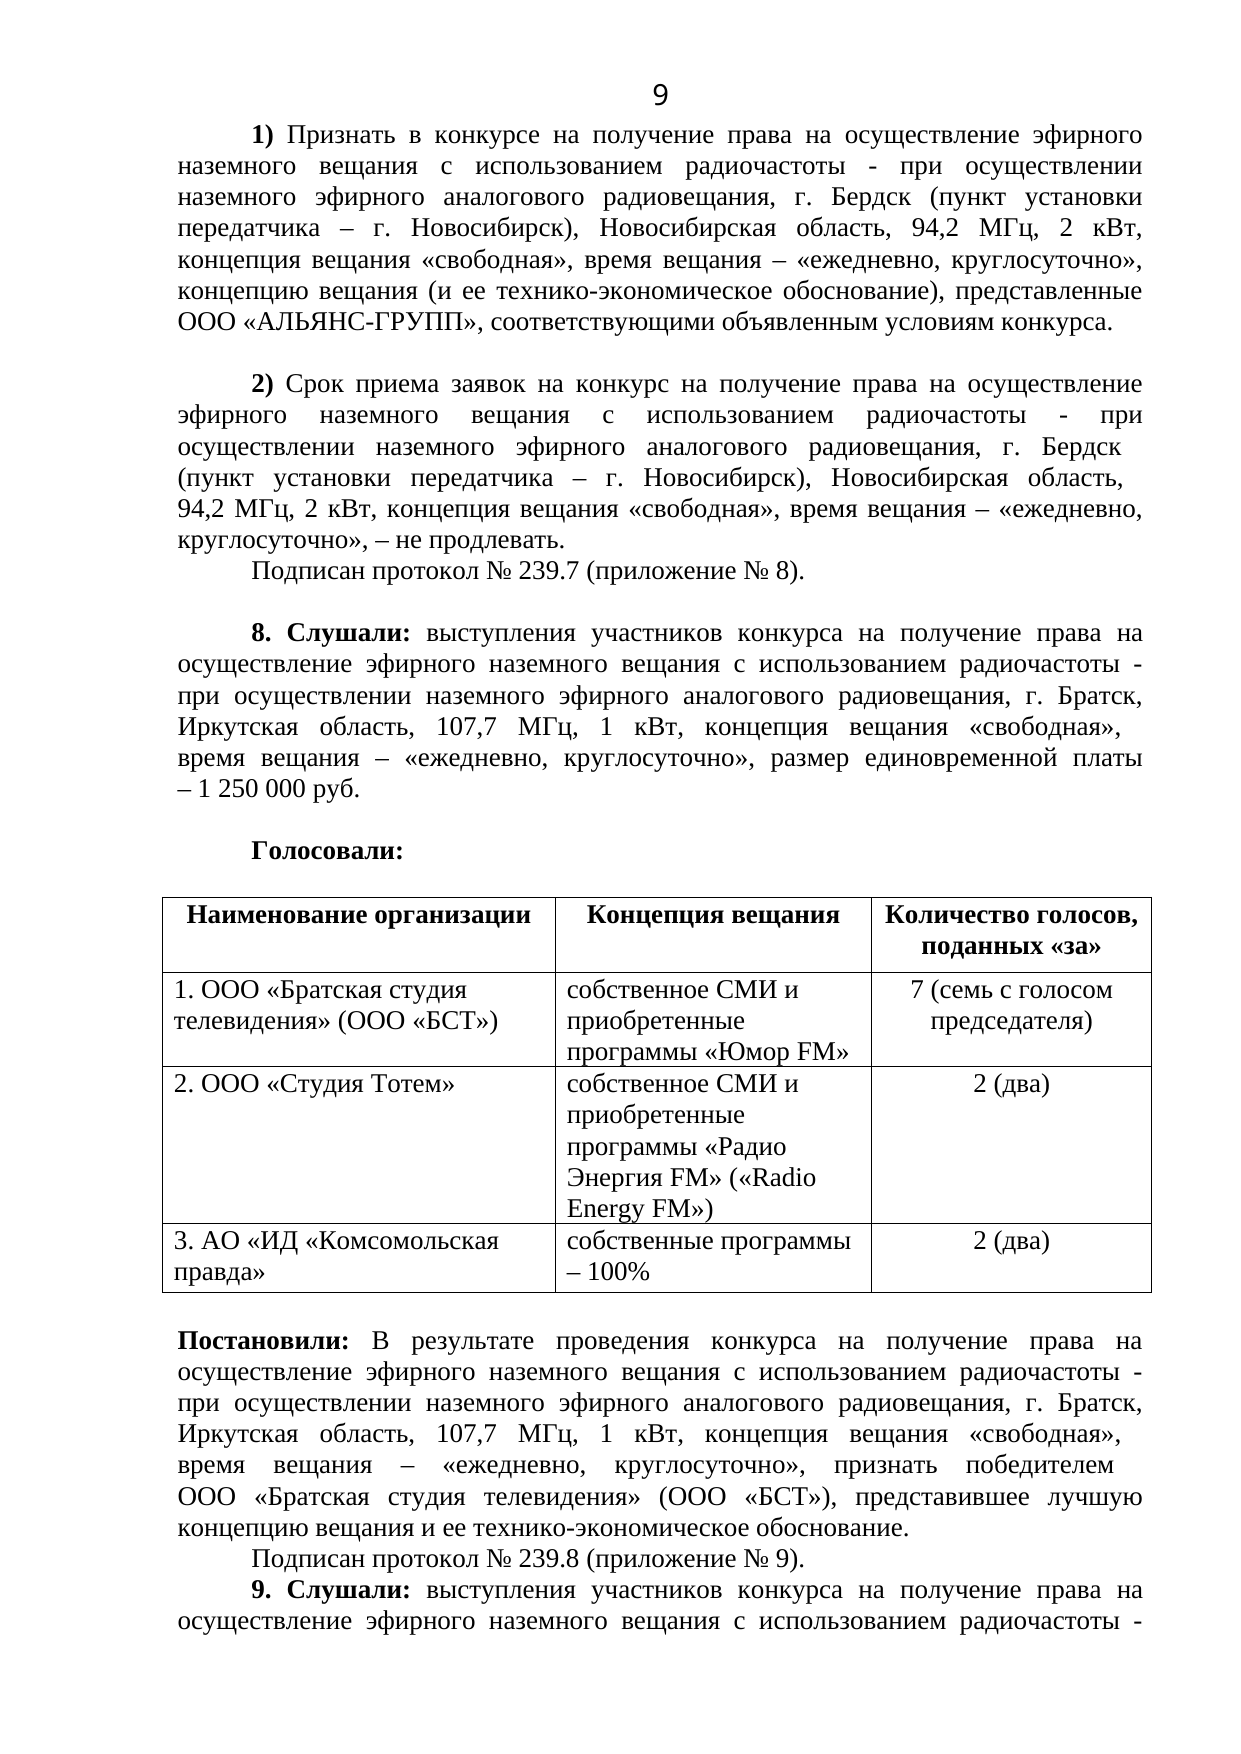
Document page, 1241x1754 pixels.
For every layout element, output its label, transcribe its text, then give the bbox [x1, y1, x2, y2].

table_cell 7 (семь с голосом председателя) [872, 973, 1151, 1066]
text 2) Срок приема заявок на конкурс на получение права на осуществление эфирного наземного вещания с использованием радиочастоты - при осуществлении наземного эфирного аналогового радиовещания, г. Бердск (пункт установки передатчика – г. Новосибирск), Новосибирская область, 94,2 МГц, 2 кВт, концепция вещания «свободная», время вещания – «ежедневно, круглосуточно», – не продлевать. [177, 367, 1144, 554]
text Подписан протокол № 239.8 (приложение № 9). [177, 1542, 1144, 1573]
table_cell 2 (два) [872, 1224, 1151, 1292]
table_cell 3. АО «ИД «Комсомольская правда» [163, 1224, 555, 1292]
table_cell 2 (два) [872, 1067, 1151, 1223]
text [177, 1573, 1144, 1635]
text 8. Слушали: выступления участников конкурса на получение права на осуществление эфирного наземного вещания с использованием радиочастоты - при осуществлении наземного эфирного аналогового радиовещания, г. Братск, Иркутская область, 107,7 МГц, 1 кВт, концепция вещания «свободная», время вещания – «ежедневно, круглосуточно», размер единовременной платы – 1 250 000 руб. [177, 616, 1144, 803]
text 1) Признать в конкурсе на получение права на осуществление эфирного наземного вещания с использованием радиочастоты - при осуществлении наземного эфирного аналогового радиовещания, г. Бердск (пункт установки передатчика – г. Новосибирск), Новосибирская область, 94,2 МГц, 2 кВт, концепция вещания «свободная», время вещания – «ежедневно, круглосуточно», концепцию вещания (и ее технико-экономическое обоснование), представленные ООО «АЛЬЯНС-ГРУПП», соответствующими объявленным условиям конкурса. [177, 118, 1144, 336]
table_header Количество голосов, поданных «за» [872, 898, 1151, 972]
table_cell собственное СМИ и приобретенные программы «Радио Энергия FM» («Radio Energy FM») [556, 1067, 871, 1223]
text Голосовали: [177, 834, 1144, 866]
text Постановили: В результате проведения конкурса на получение права на осуществление эфирного наземного вещания с использованием радиочастоты - при осуществлении наземного эфирного аналогового радиовещания, г. Братск, Иркутская область, 107,7 МГц, 1 кВт, концепция вещания «свободная», время вещания – «ежедневно, круглосуточно», признать победителем ООО «Братская студия телевидения» (ООО «БСТ»), представившее лучшую концепцию вещания и ее технико-экономическое обоснование. [177, 1324, 1144, 1542]
table_cell собственные программы – 100% [556, 1224, 871, 1292]
table_cell 2. ООО «Студия Тотем» [163, 1067, 555, 1223]
table_cell 1. ООО «Братская студия телевидения» (ООО «БСТ») [163, 973, 555, 1066]
table_header Концепция вещания [556, 898, 871, 972]
text Подписан протокол № 239.7 (приложение № 8). [177, 554, 1144, 585]
table_cell собственное СМИ и приобретенные программы «Юмор FM» [556, 973, 871, 1066]
table_header Наименование организации [163, 898, 555, 972]
